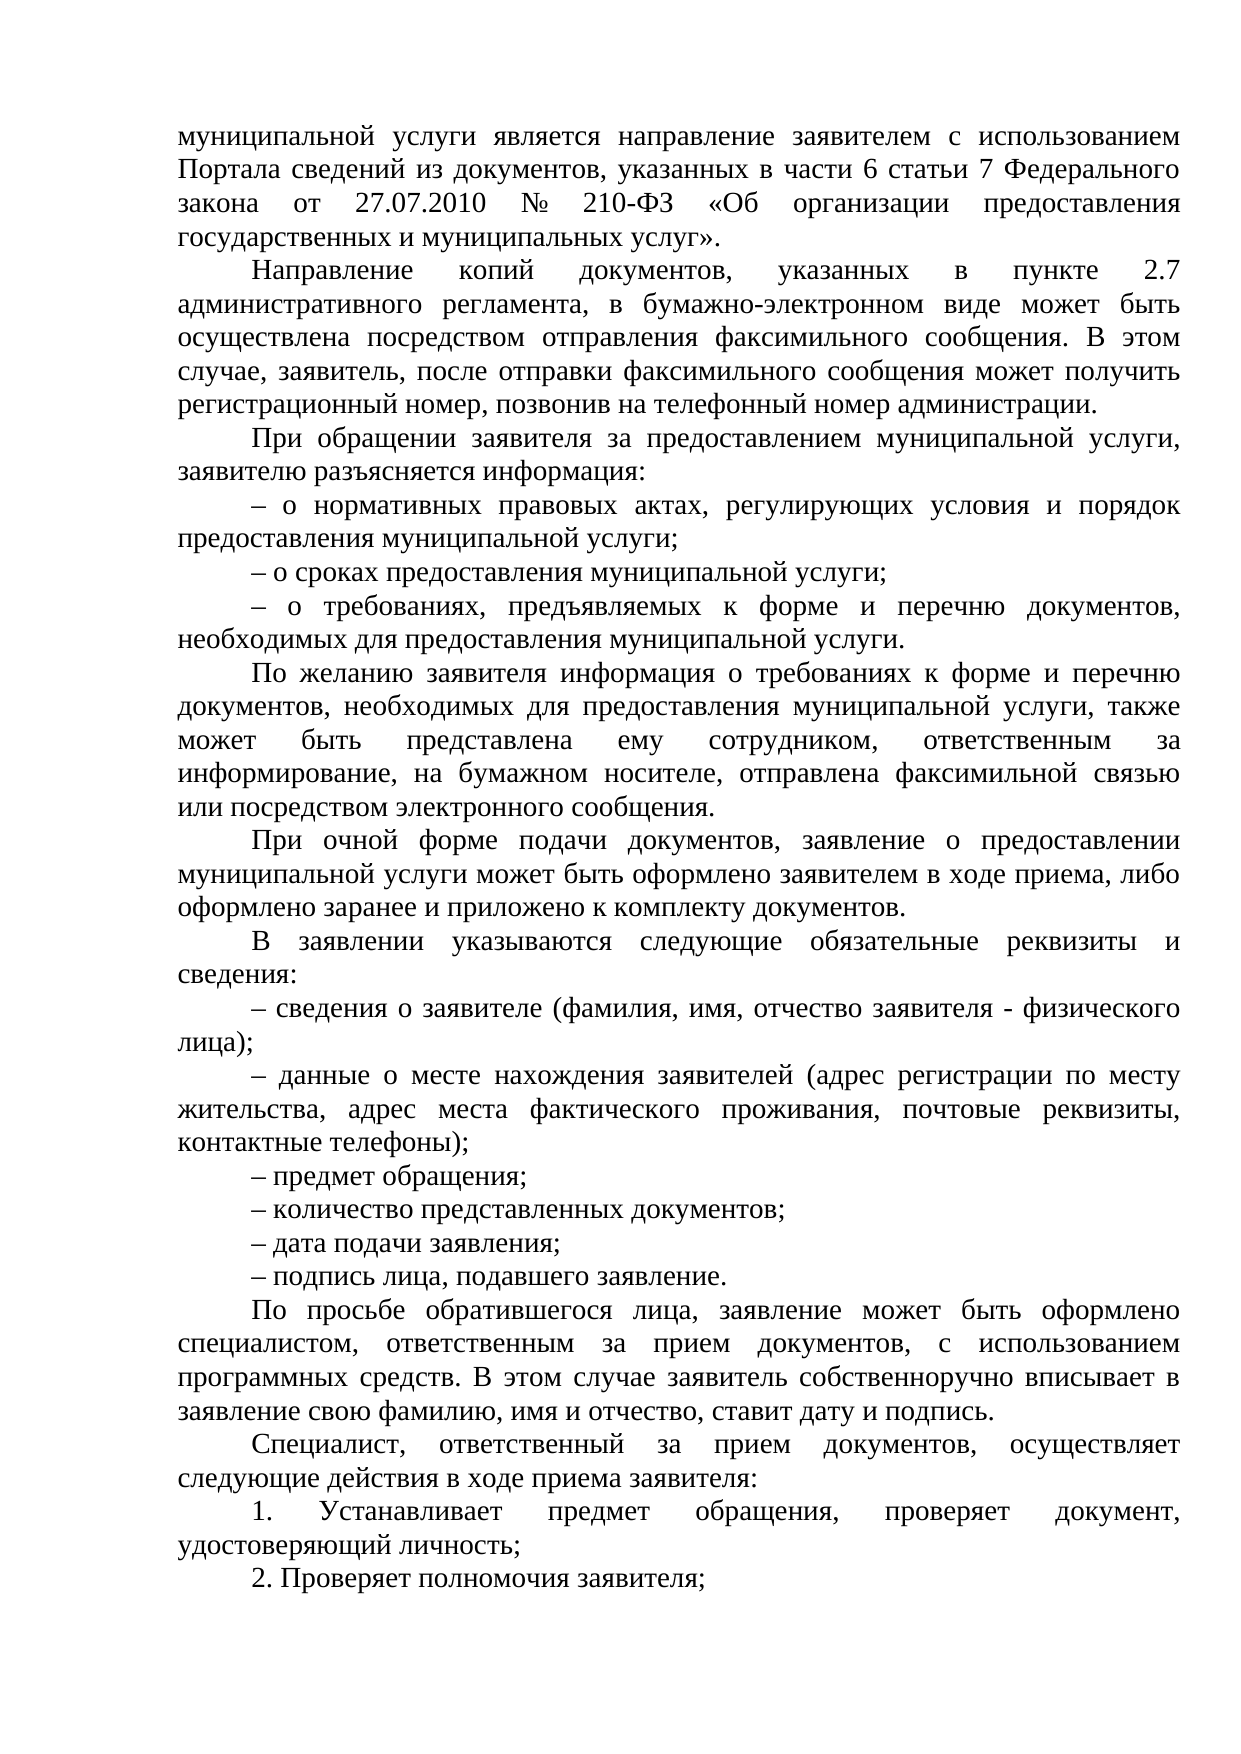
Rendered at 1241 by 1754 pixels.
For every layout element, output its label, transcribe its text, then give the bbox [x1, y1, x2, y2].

text ‒ о нормативных правовых актах, регулирующих условия и порядок предоставления муниципальной услуги; [177, 487, 1181, 554]
text По желанию заявителя информация о требованиях к форме и перечню документов, необходимых для предоставления муниципальной услуги, также может быть представлена ему сотрудником, ответственным за информирование, на бумажном носителе, отправлена факсимильной связью или посредством электронного сообщения. [177, 655, 1181, 822]
text ‒ дата подачи заявления; [177, 1225, 1181, 1258]
text ‒ о сроках предоставления муниципальной услуги; [177, 554, 1181, 588]
text Специалист, ответственный за прием документов, осуществляет следующие действия в ходе приема заявителя: [177, 1426, 1181, 1493]
text По просьбе обратившегося лица, заявление может быть оформлено специалистом, ответственным за прием документов, с использованием программных средств. В этом случае заявитель собственноручно вписывает в заявление свою фамилию, имя и отчество, ставит дату и подпись. [177, 1292, 1181, 1426]
text Направление копий документов, указанных в пункте 2.7 административного регламента, в бумажно-электронном виде может быть осуществлена посредством отправления факсимильного сообщения. В этом случае, заявитель, после отправки факсимильного сообщения может получить регистрационный номер, позвонив на телефонный номер администрации. [177, 252, 1181, 420]
text При очной форме подачи документов, заявление о предоставлении муниципальной услуги может быть оформлено заявителем в ходе приема, либо оформлено заранее и приложено к комплекту документов. [177, 822, 1181, 923]
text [177, 118, 1181, 252]
text В заявлении указываются следующие обязательные реквизиты и сведения: [177, 923, 1181, 990]
text ‒ о требованиях, предъявляемых к форме и перечню документов, необходимых для предоставления муниципальной услуги. [177, 588, 1181, 655]
text ‒ сведения о заявителе (фамилия, имя, отчество заявителя - физического лица); [177, 990, 1181, 1057]
text ‒ подпись лица, подавшего заявление. [177, 1258, 1181, 1292]
text 2. Проверяет полномочия заявителя; [177, 1560, 1181, 1594]
text ‒ предмет обращения; [177, 1158, 1181, 1191]
text ‒ данные о месте нахождения заявителей (адрес регистрации по месту жительства, адрес места фактического проживания, почтовые реквизиты, контактные телефоны); [177, 1057, 1181, 1158]
text ‒ количество представленных документов; [177, 1191, 1181, 1225]
text 1. Устанавливает предмет обращения, проверяет документ, удостоверяющий личность; [177, 1493, 1181, 1560]
text При обращении заявителя за предоставлением муниципальной услуги, заявителю разъясняется информация: [177, 420, 1181, 487]
